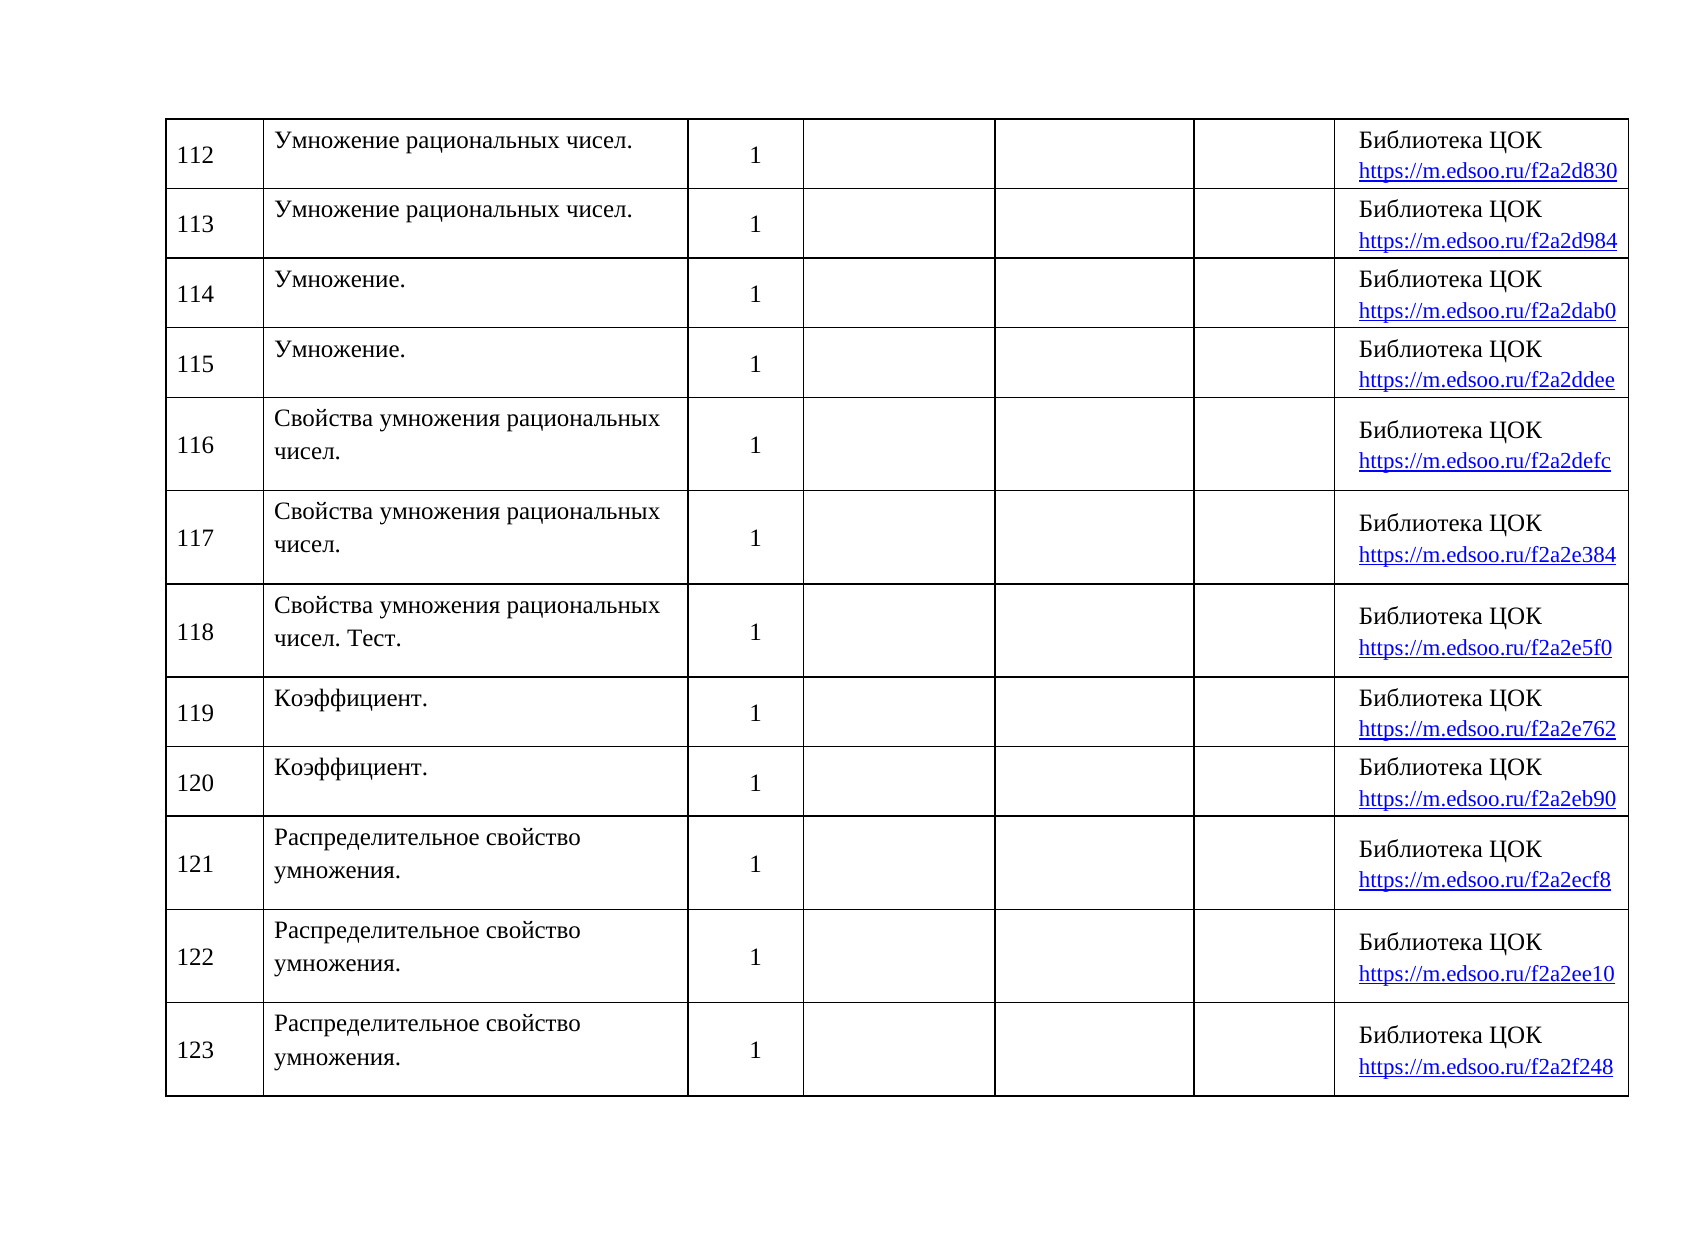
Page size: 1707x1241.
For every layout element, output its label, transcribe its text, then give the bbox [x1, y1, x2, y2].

table_cell Библиотека ЦОК https://m.edsoo.ru/f2a2e762 [1335, 678, 1628, 746]
table_cell Библиотека ЦОК https://m.edsoo.ru/f2a2e5f0 [1335, 585, 1628, 676]
table_cell [996, 259, 1193, 327]
table_cell Распределительное свойство умножения. [264, 817, 687, 908]
table_cell [1195, 189, 1334, 257]
table_cell [1195, 585, 1334, 676]
table_cell [1195, 678, 1334, 746]
table_cell 1 [689, 398, 803, 490]
table_cell Библиотека ЦОК https://m.edsoo.ru/f2a2defc [1335, 398, 1628, 490]
table_cell [996, 817, 1193, 908]
table_cell 1 [689, 678, 803, 746]
table_cell Библиотека ЦОК https://m.edsoo.ru/f2a2dab0 [1335, 259, 1628, 327]
table_cell [996, 910, 1193, 1002]
table_cell Свойства умножения рациональных чисел. [264, 398, 687, 490]
table_cell 1 [689, 189, 803, 257]
table_cell Умножение. [264, 328, 687, 396]
table_cell [804, 491, 994, 583]
table_cell [1195, 120, 1334, 188]
table_cell 112 [167, 120, 263, 188]
table_cell 1 [689, 259, 803, 327]
table_cell [1195, 398, 1334, 490]
table_cell [1195, 910, 1334, 1002]
table_cell 1 [689, 585, 803, 676]
table_cell Библиотека ЦОК https://m.edsoo.ru/f2a2ddee [1335, 328, 1628, 396]
table_cell [804, 259, 994, 327]
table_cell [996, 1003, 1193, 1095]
table_cell 119 [167, 678, 263, 746]
table_cell 115 [167, 328, 263, 396]
table_cell 118 [167, 585, 263, 676]
table_cell [1195, 747, 1334, 815]
table_cell [804, 817, 994, 908]
table_cell Библиотека ЦОК https://m.edsoo.ru/f2a2d830 [1335, 120, 1628, 188]
table_cell [996, 585, 1193, 676]
table_cell Библиотека ЦОК https://m.edsoo.ru/f2a2d984 [1335, 189, 1628, 257]
table_cell 113 [167, 189, 263, 257]
table_cell Свойства умножения рациональных чисел. [264, 491, 687, 583]
table_cell Библиотека ЦОК https://m.edsoo.ru/f2a2ecf8 [1335, 817, 1628, 908]
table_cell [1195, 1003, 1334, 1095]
table_cell 1 [689, 817, 803, 908]
table_cell [1195, 817, 1334, 908]
table_cell [996, 678, 1193, 746]
table_cell Библиотека ЦОК https://m.edsoo.ru/f2a2ee10 [1335, 910, 1628, 1002]
table_cell [804, 120, 994, 188]
table_cell Библиотека ЦОК https://m.edsoo.ru/f2a2e384 [1335, 491, 1628, 583]
table_cell 1 [689, 910, 803, 1002]
table_cell [996, 747, 1193, 815]
table_cell [1195, 259, 1334, 327]
table_cell [804, 678, 994, 746]
table_cell Коэффициент. [264, 747, 687, 815]
table_cell 1 [689, 120, 803, 188]
table_cell 116 [167, 398, 263, 490]
table_cell 1 [689, 328, 803, 396]
table_cell 120 [167, 747, 263, 815]
table_cell [996, 491, 1193, 583]
table_cell [1195, 491, 1334, 583]
table_cell [804, 189, 994, 257]
table_cell 114 [167, 259, 263, 327]
table_cell [804, 747, 994, 815]
table_cell 117 [167, 491, 263, 583]
table_cell [804, 910, 994, 1002]
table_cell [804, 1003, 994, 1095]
table_cell Умножение рациональных чисел. [264, 189, 687, 257]
table_cell 1 [689, 1003, 803, 1095]
table_cell 1 [689, 491, 803, 583]
table_cell [996, 189, 1193, 257]
table_cell [996, 328, 1193, 396]
table_cell [1195, 328, 1334, 396]
table_cell 123 [167, 1003, 263, 1095]
table_cell Распределительное свойство умножения. [264, 910, 687, 1002]
table_cell 121 [167, 817, 263, 908]
table_cell [804, 585, 994, 676]
table_cell [996, 398, 1193, 490]
table_cell [996, 120, 1193, 188]
table_cell 122 [167, 910, 263, 1002]
table_cell Свойства умножения рациональных чисел. Тест. [264, 585, 687, 676]
table_cell [804, 328, 994, 396]
table_cell [804, 398, 994, 490]
table_cell Коэффициент. [264, 678, 687, 746]
table_cell Умножение рациональных чисел. [264, 120, 687, 188]
table_cell Умножение. [264, 259, 687, 327]
table_cell 1 [689, 747, 803, 815]
table_cell Библиотека ЦОК https://m.edsoo.ru/f2a2eb90 [1335, 747, 1628, 815]
table_cell Распределительное свойство умножения. [264, 1003, 687, 1095]
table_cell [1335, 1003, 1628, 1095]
